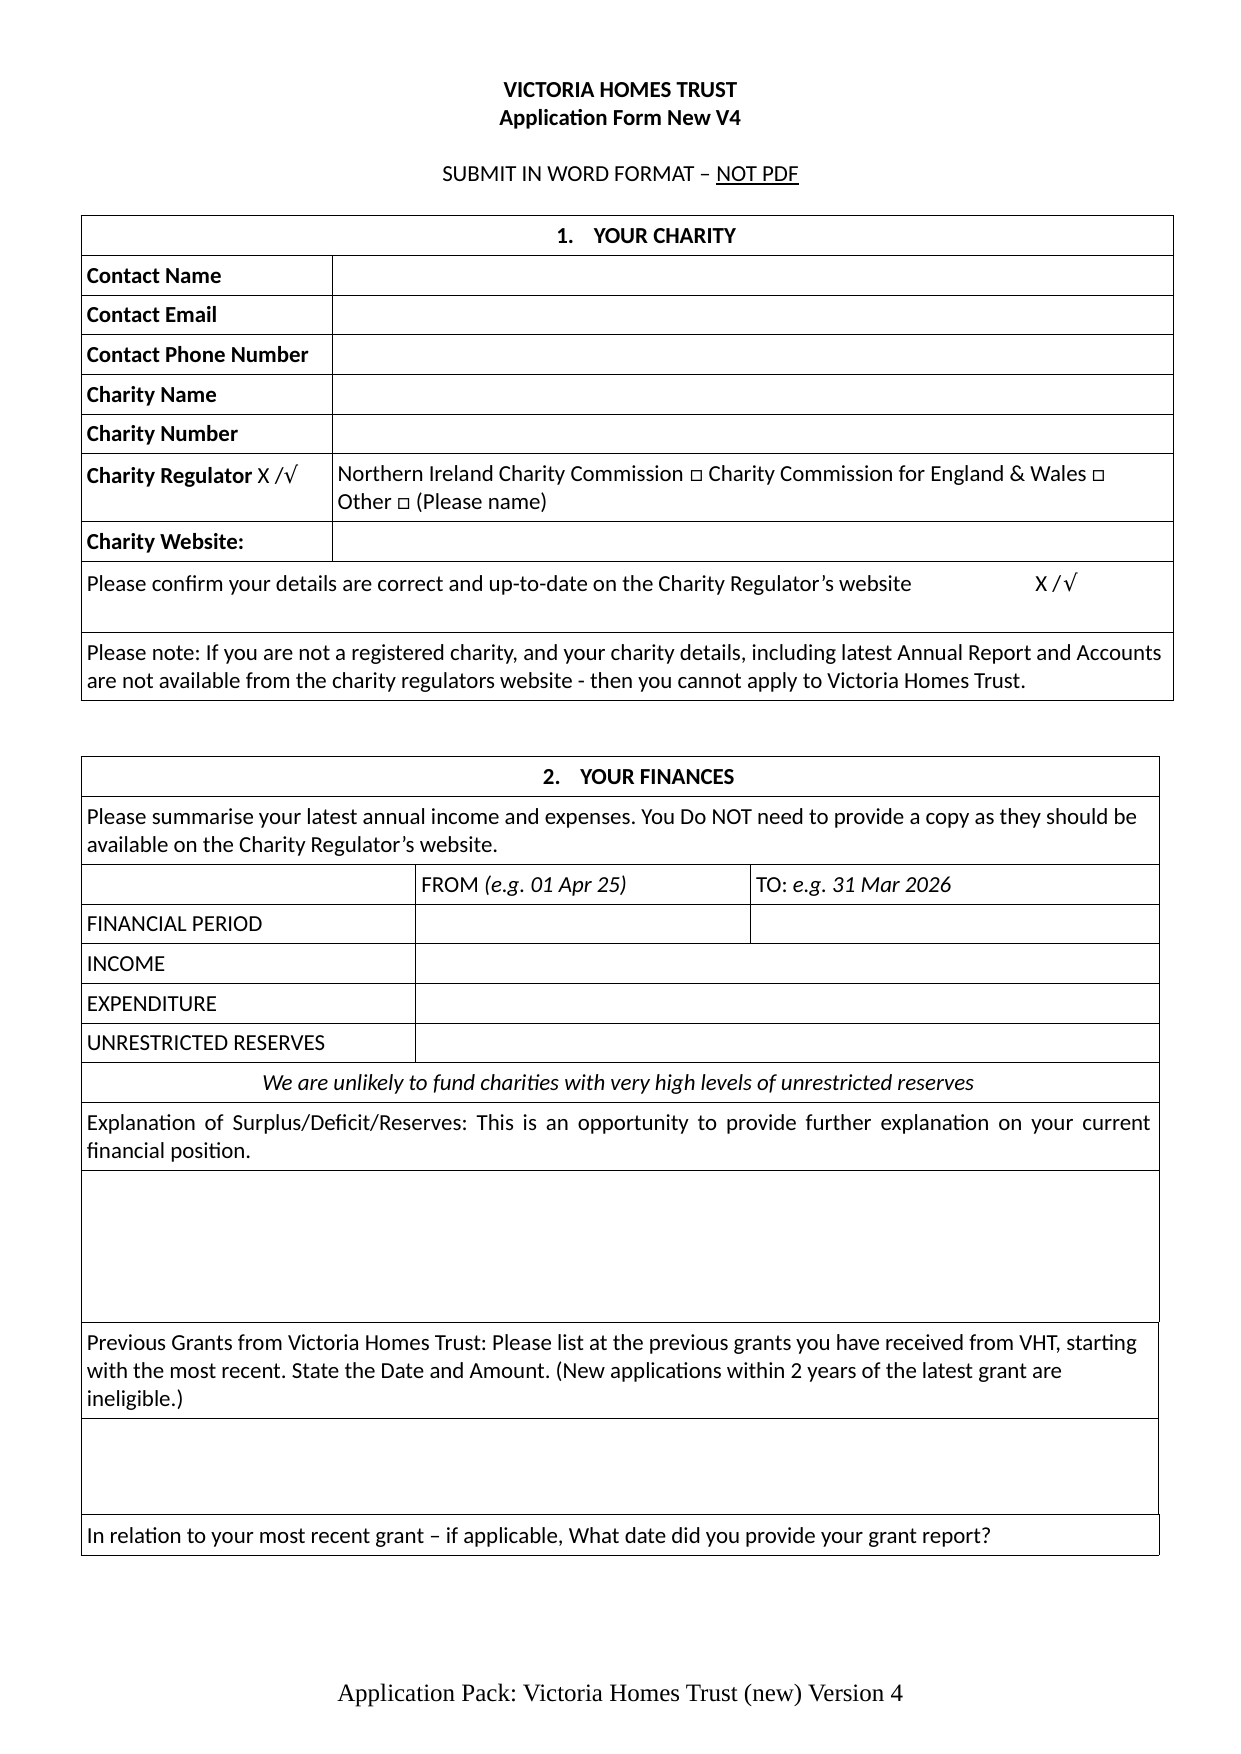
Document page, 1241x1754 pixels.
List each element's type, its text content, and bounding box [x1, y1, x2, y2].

table_cell Contact Phone Number [82, 335, 332, 374]
table_cell Please summarise your latest annual income and expenses. You Do NOT need to provide a copy as they should be available on the Charity Regulator’s website. [82, 797, 1159, 864]
table_cell Explanation of Surplus/Deficit/Reserves: This is an opportunity to provide further explanation on your current financial position. [82, 1103, 1159, 1169]
table_cell [751, 905, 1159, 943]
table_cell TO: e.g. 31 Mar 2026 [751, 865, 1159, 903]
table_cell FROM (e.g. 01 Apr 25) [416, 865, 750, 903]
table_cell Previous Grants from Victoria Homes Trust: Please list at the previous grants you have received from VHT, starting with the most recent. State the Date and Amount. (New applications within 2 years of the latest grant are ineligible.) [82, 1323, 1158, 1418]
table_header YOUR CHARITY [82, 216, 1173, 255]
table_cell Charity Regulator X /√ [82, 454, 332, 521]
table_cell EXPENDITURE [82, 984, 415, 1022]
text VICTORIA HOMES TRUST [75, 75, 1165, 103]
table_cell Please confirm your details are correct and up-to-date on the Charity Regulator’s website X /√ [82, 562, 1173, 632]
text SUBMIT IN WORD FORMAT – NOT PDF [75, 159, 1165, 187]
table_cell [82, 865, 415, 903]
table_cell [416, 984, 1159, 1022]
table_cell [416, 1024, 1159, 1062]
table_cell We are unlikely to fund charities with very high levels of unrestricted reserves [82, 1063, 1159, 1102]
table_cell [82, 1171, 1159, 1322]
table_cell [333, 296, 1173, 334]
table_cell Charity Number [82, 415, 332, 453]
table_cell [333, 375, 1173, 413]
table_cell [416, 905, 750, 943]
table_cell FINANCIAL PERIOD [82, 905, 415, 943]
table_cell [333, 522, 1173, 561]
text Application Form New V4 [75, 103, 1165, 131]
table_cell [333, 415, 1173, 453]
table_cell UNRESTRICTED RESERVES [82, 1024, 415, 1062]
table_cell Contact Email [82, 296, 332, 334]
table_cell [333, 335, 1173, 374]
table_cell [82, 1419, 1158, 1514]
table_cell Northern Ireland Charity Commission □ Charity Commission for England & Wales □ Other □ (Please name) [333, 454, 1173, 521]
table_cell [416, 944, 1159, 983]
table_cell Please note: If you are not a registered charity, and your charity details, including latest Annual Report and Accounts are not available from the charity regulators website - then you cannot apply to Victoria Homes Trust. [82, 633, 1173, 700]
table_header YOUR FINANCES [82, 757, 1159, 796]
table_cell Charity Name [82, 375, 332, 413]
table_cell [333, 256, 1173, 294]
table_cell Charity Website: [82, 522, 332, 561]
table_cell Contact Name [82, 256, 332, 294]
table_cell INCOME [82, 944, 415, 983]
table_cell In relation to your most recent grant – if applicable, What date did you provide your grant report? [82, 1515, 1159, 1555]
